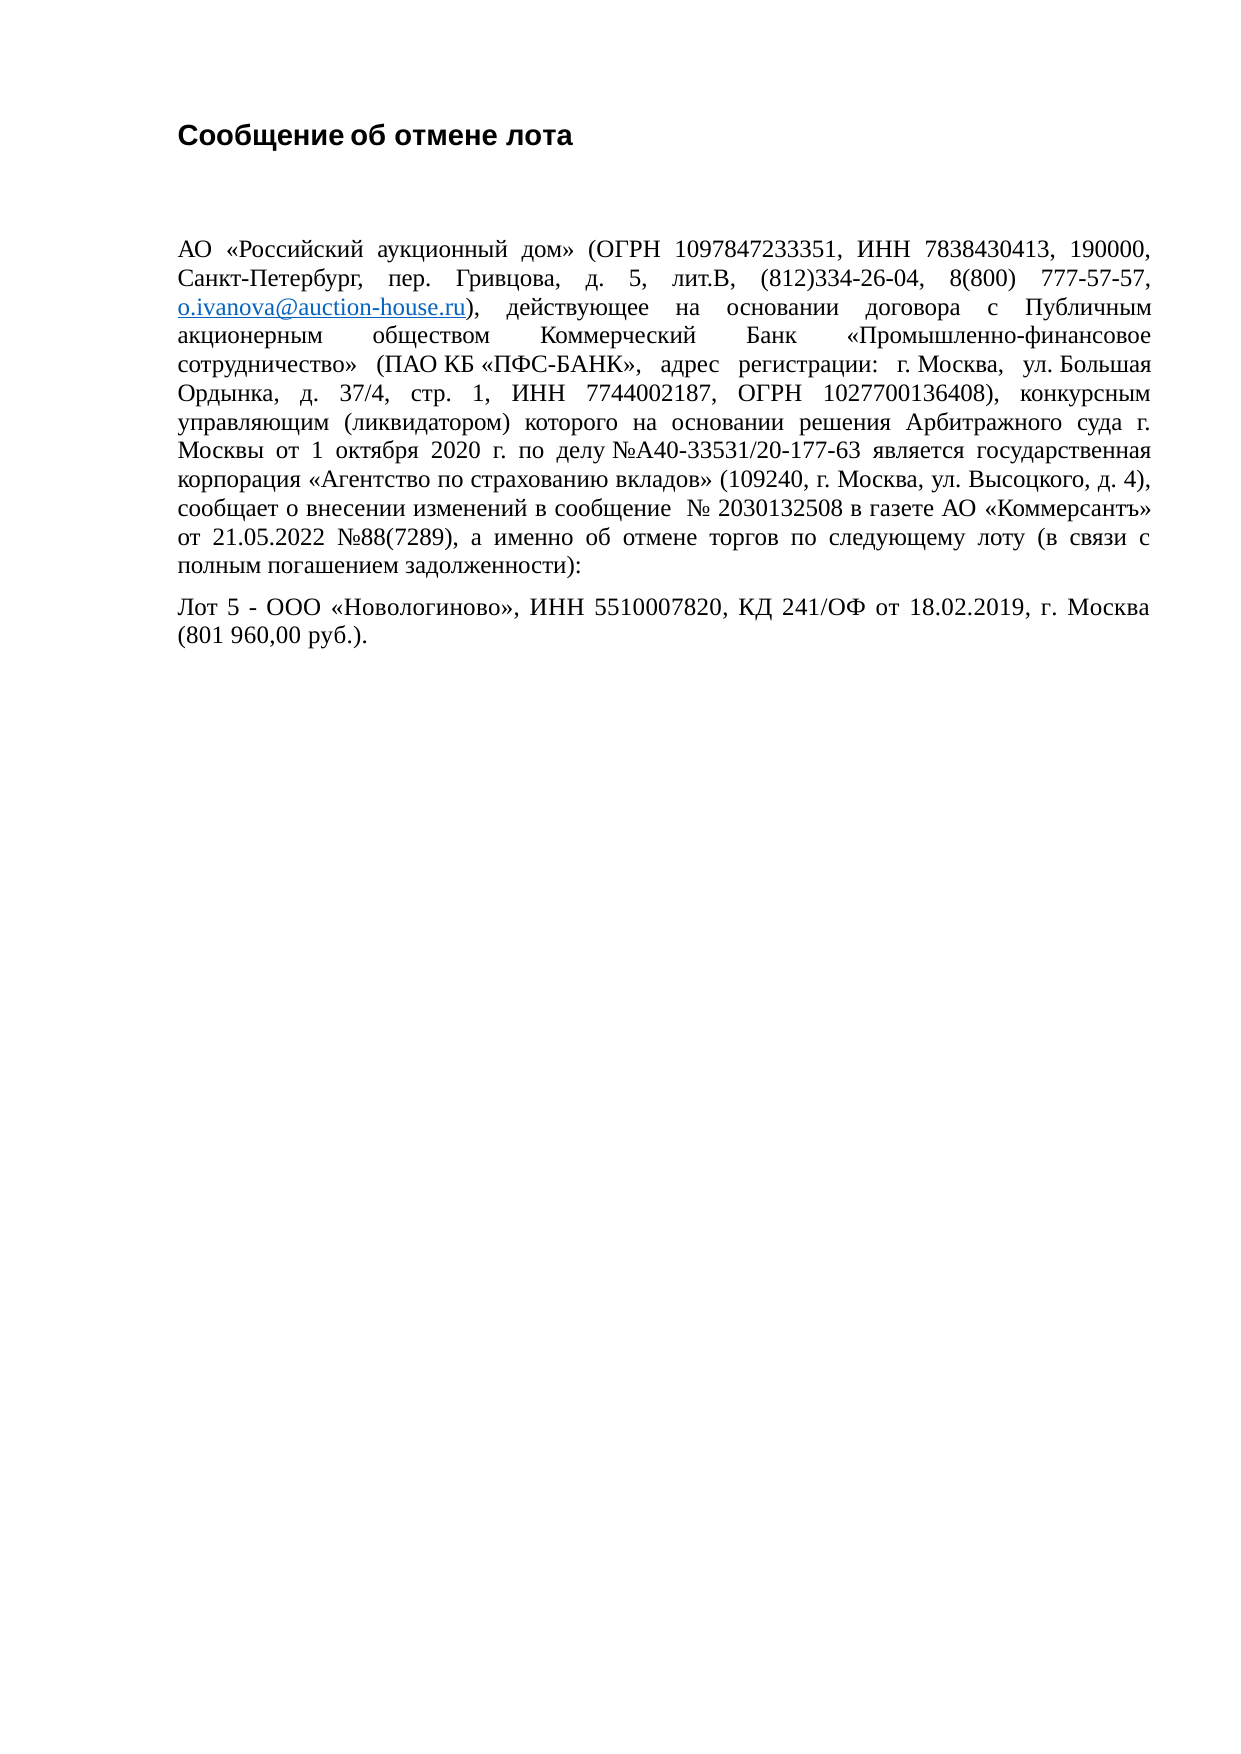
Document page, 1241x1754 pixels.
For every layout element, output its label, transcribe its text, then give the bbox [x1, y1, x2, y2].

text Сообщение об отмене лота [177, 118, 1152, 152]
subtitle АО «Российский аукционный дом» (ОГРН 1097847233351, ИНН 7838430413, 190000, Санкт-Петербург, пер. Гривцова, д. 5, лит.В, (812)334-26-04, 8(800) 777-57-57, o.ivanova@auction-house.ru), действующее на основании договора с Публичным акционерным обществом Коммерческий Банк «Промышленно-финансовое сотрудничество» (ПАО КБ «ПФС-БАНК», адрес регистрации: г. Москва, ул. Большая Ордынка, д. 37/4, стр. 1, ИНН 7744002187, ОГРН 1027700136408), конкурсным управляющим (ликвидатором) которого на основании решения Арбитражного суда г. Москвы от 1 октября 2020 г. по делу №А40-33531/20-177-63 является государственная корпорация «Агентство по страхованию вкладов» (109240, г. Москва, ул. Высоцкого, д. 4), сообщает о внесении изменений в сообщение № 2030132508 в газете АО «Коммерсантъ» от 21.05.2022 №88(7289), а именно об отмене торгов по следующему лоту (в связи с полным погашением задолженности): [177, 234, 1152, 579]
text Лот 5 - ООО «Новологиново», ИНН 5510007820, КД 241/ОФ от 18.02.2019, г. Москва (801 960,00 руб.). [177, 592, 1152, 649]
